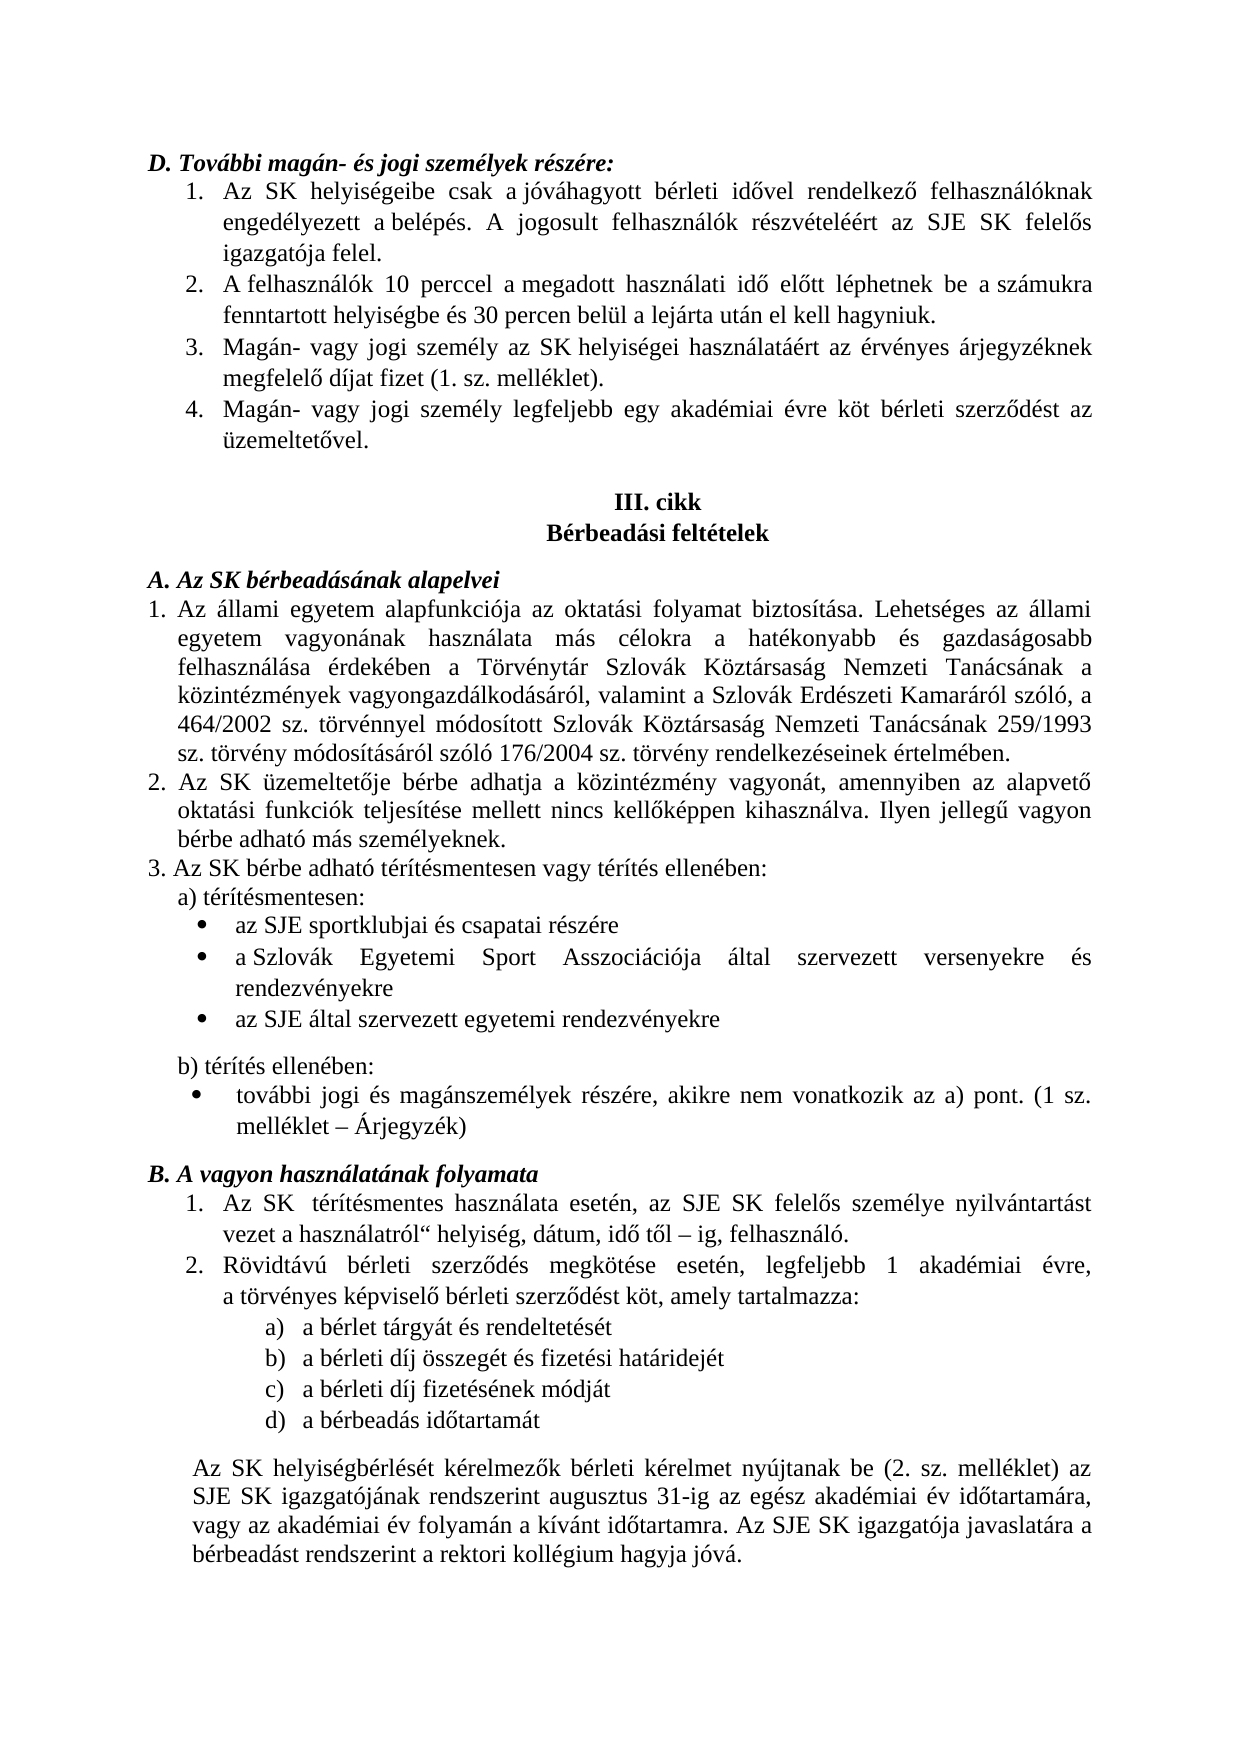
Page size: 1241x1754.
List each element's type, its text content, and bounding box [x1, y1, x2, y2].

text A. Az SK bérbeadásának alapelvei [148, 566, 1093, 594]
list Magán- vagy jogi személy az SK helyiségei használatáért az érvényes árjegyzéknek megfelelő díjat fizet (1. sz. melléklet). [185, 332, 1093, 391]
text Az SK helyiségbérlését kérelmezők bérleti kérelmet nyújtanak be (2. sz. melléklet) az SJE SK igazgatójának rendszerint augusztus 31-ig az egész akadémiai év időtartamára, vagy az akadémiai év folyamán a kívánt időtartamra. Az SJE SK igazgatója javaslatára a bérbeadást rendszerint a rektori kollégium hagyja jóvá. [192, 1453, 1093, 1568]
list Rövidtávú bérleti szerződés megkötése esetén, legfeljebb 1 akadémiai évre, a törvényes képviselő bérleti szerződést köt, amely tartalmazza: [185, 1250, 1093, 1309]
text a) térítésmentesen: [177, 882, 1093, 911]
list az SJE által szervezett egyetemi rendezvényekre [198, 1004, 1093, 1032]
list további jogi és magánszemélyek részére, akikre nem vonatkozik az a) pont. (1 sz. melléklet – Árjegyzék) [192, 1080, 1093, 1140]
list Magán- vagy jogi személy legfeljebb egy akadémiai évre köt bérleti szerződést az üzemeltetővel. [185, 394, 1093, 453]
list a bérleti díj összegét és fizetési határidejét [265, 1343, 1093, 1372]
list A felhasználók 10 perccel a megadott használati idő előtt léphetnek be a számukra fenntartott helyiségbe és 30 percen belül a lejárta után el kell hagyniuk. [185, 269, 1093, 329]
text b) térítés ellenében: [177, 1051, 1093, 1080]
text B. A vagyon használatának folyamata [148, 1159, 1093, 1188]
list a bérbeadás időtartamát [265, 1405, 1093, 1434]
text 3. Az SK bérbe adható térítésmentesen vagy térítés ellenében: [148, 853, 1093, 882]
list Az SK térítésmentes használata esetén, az SJE SK felelős személye nyilvántartást vezet a használatról“ helyiség, dátum, idő től – ig, felhasználó. [185, 1188, 1093, 1247]
list a bérlet tárgyát és rendeltetését [265, 1312, 1093, 1341]
list a bérleti díj fizetésének módját [265, 1374, 1093, 1403]
text 2. Az SK üzemeltetője bérbe adhatja a közintézmény vagyonát, amennyiben az alapvető oktatási funkciók teljesítése mellett nincs kellőképpen kihasználva. Ilyen jellegű vagyon bérbe adható más személyeknek. [148, 767, 1093, 853]
list III. cikk [223, 487, 1093, 516]
list a Szlovák Egyetemi Sport Asszociációja által szervezett versenyekre és rendezvényekre [198, 942, 1093, 1001]
text 1. Az állami egyetem alapfunkciója az oktatási folyamat biztosítása. Lehetséges az állami egyetem vagyonának használata más célokra a hatékonyabb és gazdaságosabb felhasználása érdekében a Törvénytár Szlovák Köztársaság Nemzeti Tanácsának a közintézmények vagyongazdálkodásáról, valamint a Szlovák Erdészeti Kamaráról szóló, a 464/2002 sz. törvénnyel módosított Szlovák Köztársaság Nemzeti Tanácsának 259/1993 sz. törvény módosításáról szóló 176/2004 sz. törvény rendelkezéseinek értelmében. [148, 594, 1093, 767]
text D. További magán- és jogi személyek részére: [148, 148, 1093, 176]
list Az SK helyiségeibe csak a jóváhagyott bérleti idővel rendelkező felhasználóknak engedélyezett a belépés. A jogosult felhasználók részvételéért az SJE SK felelős igazgatója felel. [185, 176, 1093, 267]
list Bérbeadási feltételek [223, 518, 1093, 547]
list az SJE sportklubjai és csapatai részére [198, 911, 1093, 939]
